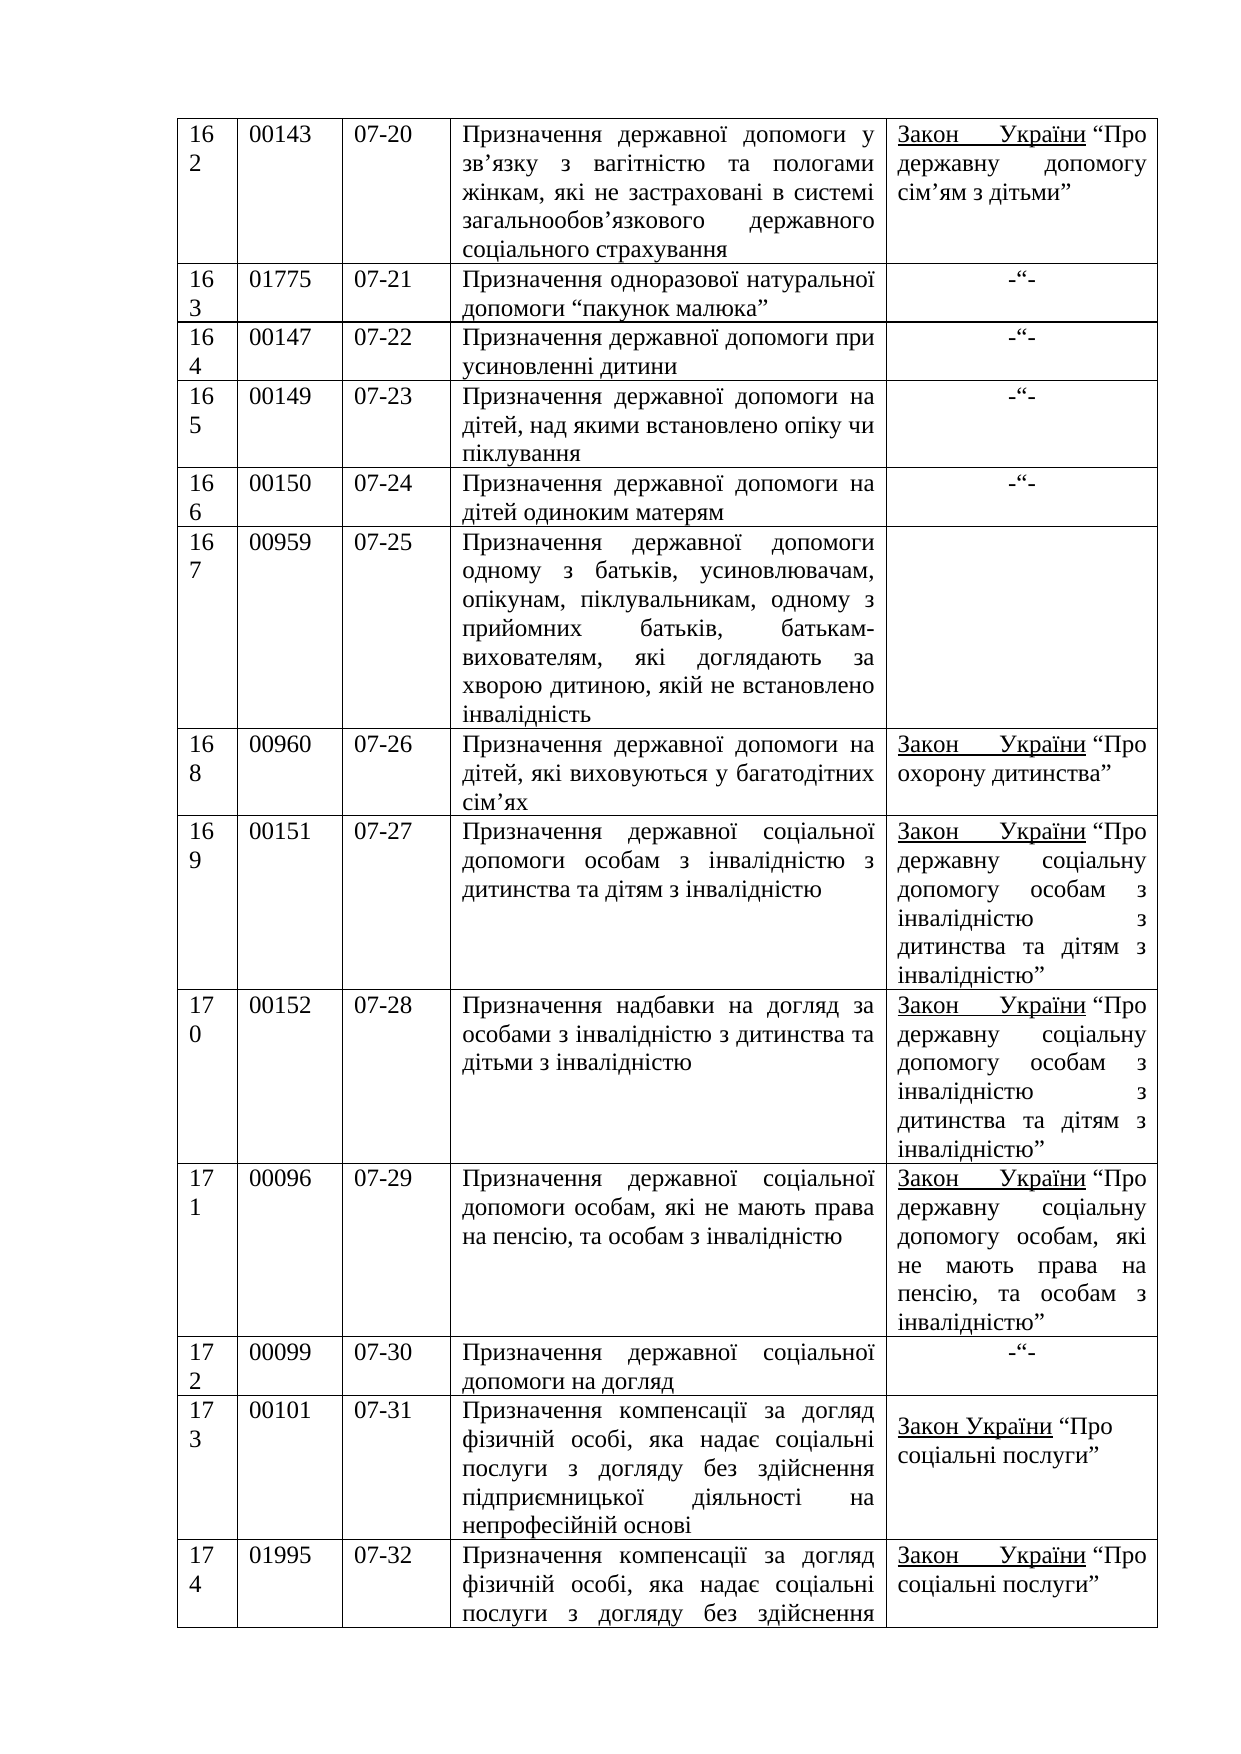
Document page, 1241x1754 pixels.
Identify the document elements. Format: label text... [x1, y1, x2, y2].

table_cell 00960 [238, 729, 342, 815]
table_cell Призначення компенсації за догляд фізичній особі, яка надає соціальні послуги з догляду без здійснення підприємницької діяльності на непрофесійній основі [451, 1396, 886, 1539]
table_cell 07-31 [343, 1396, 450, 1539]
table_cell 07-26 [343, 729, 450, 815]
table_cell 07-25 [343, 527, 450, 728]
table_cell 01995 [238, 1540, 342, 1627]
table_cell Призначення державної допомоги у зв’язку з вагітністю та пологами жінкам, які не застраховані в системі загальнообов’язкового державного соціального страхування [451, 119, 886, 263]
table_cell Призначення державної допомоги на дітей одиноким матерям [451, 468, 886, 526]
table_cell 00147 [238, 323, 342, 380]
table_cell 07-29 [343, 1164, 450, 1336]
table_cell Призначення державної соціальної допомоги особам, які не мають права на пенсію, та особам з інвалідністю [451, 1164, 886, 1336]
table_cell [887, 527, 1157, 728]
table_cell 00152 [238, 990, 342, 1162]
table_cell 164 [178, 323, 237, 380]
table_cell 07-32 [343, 1540, 450, 1627]
table_cell 07-23 [343, 381, 450, 467]
table_cell Призначення державної допомоги одному з батьків, усиновлювачам, опікунам, піклувальникам, одному з прийомних батьків, батькам-вихователям, які доглядають за хворою дитиною, якій не встановлено інвалідність [451, 527, 886, 728]
table_cell Призначення державної допомоги при усиновленні дитини [451, 323, 886, 380]
table_cell 00150 [238, 468, 342, 526]
table_cell 169 [178, 816, 237, 989]
table_cell 173 [178, 1396, 237, 1539]
table_cell Призначення державної допомоги на дітей, які виховуються у багатодітних сім’ях [451, 729, 886, 815]
table_cell 00096 [238, 1164, 342, 1336]
table_cell Призначення державної соціальної допомоги особам з інвалідністю з дитинства та дітям з інвалідністю [451, 816, 886, 989]
table_cell Закон України “Про охорону дитинства” [887, 729, 1157, 815]
table_cell 166 [178, 468, 237, 526]
table_cell 174 [178, 1540, 237, 1627]
table_cell -“- [887, 468, 1157, 526]
table_cell 00143 [238, 119, 342, 263]
table_cell 07-21 [343, 264, 450, 321]
table_cell 07-20 [343, 119, 450, 263]
table_cell 167 [178, 527, 237, 728]
table_cell 165 [178, 381, 237, 467]
table_cell Закон України “Про державну допомогу сім’ям з дітьми” [887, 119, 1157, 263]
table_cell 00149 [238, 381, 342, 467]
table_cell 168 [178, 729, 237, 815]
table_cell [887, 1540, 1157, 1627]
table_cell -“- [887, 1337, 1157, 1394]
table_cell 07-22 [343, 323, 450, 380]
table_cell 07-28 [343, 990, 450, 1162]
table_cell 00099 [238, 1337, 342, 1394]
table_cell Призначення надбавки на догляд за особами з інвалідністю з дитинства та дітьми з інвалідністю [451, 990, 886, 1162]
table_cell Призначення державної допомоги на дітей, над якими встановлено опіку чи піклування [451, 381, 886, 467]
table_cell 00151 [238, 816, 342, 989]
table_cell -“- [887, 381, 1157, 467]
table_cell 163 [178, 264, 237, 321]
table_cell -“- [887, 264, 1157, 321]
table_cell 07-24 [343, 468, 450, 526]
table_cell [451, 1540, 886, 1627]
table_cell Закон України “Про державну соціальну допомогу особам з інвалідністю з дитинства та дітям з інвалідністю” [887, 990, 1157, 1162]
table_cell -“- [887, 323, 1157, 380]
table_cell Закон України “Про соціальні послуги” [887, 1396, 1157, 1539]
table_cell 162 [178, 119, 237, 263]
table_cell 07-27 [343, 816, 450, 989]
table_cell 01775 [238, 264, 342, 321]
table_cell 07-30 [343, 1337, 450, 1394]
table_cell Закон України “Про державну соціальну допомогу особам з інвалідністю з дитинства та дітям з інвалідністю” [887, 816, 1157, 989]
table_cell Закон України “Про державну соціальну допомогу особам, які не мають права на пенсію, та особам з інвалідністю” [887, 1164, 1157, 1336]
table_cell Призначення державної соціальної допомоги на догляд [451, 1337, 886, 1394]
table_cell 171 [178, 1164, 237, 1336]
table_cell Призначення одноразової натуральної допомоги “пакунок малюка” [451, 264, 886, 321]
table_cell 170 [178, 990, 237, 1162]
table_cell 00101 [238, 1396, 342, 1539]
table_cell 172 [178, 1337, 237, 1394]
table_cell 00959 [238, 527, 342, 728]
